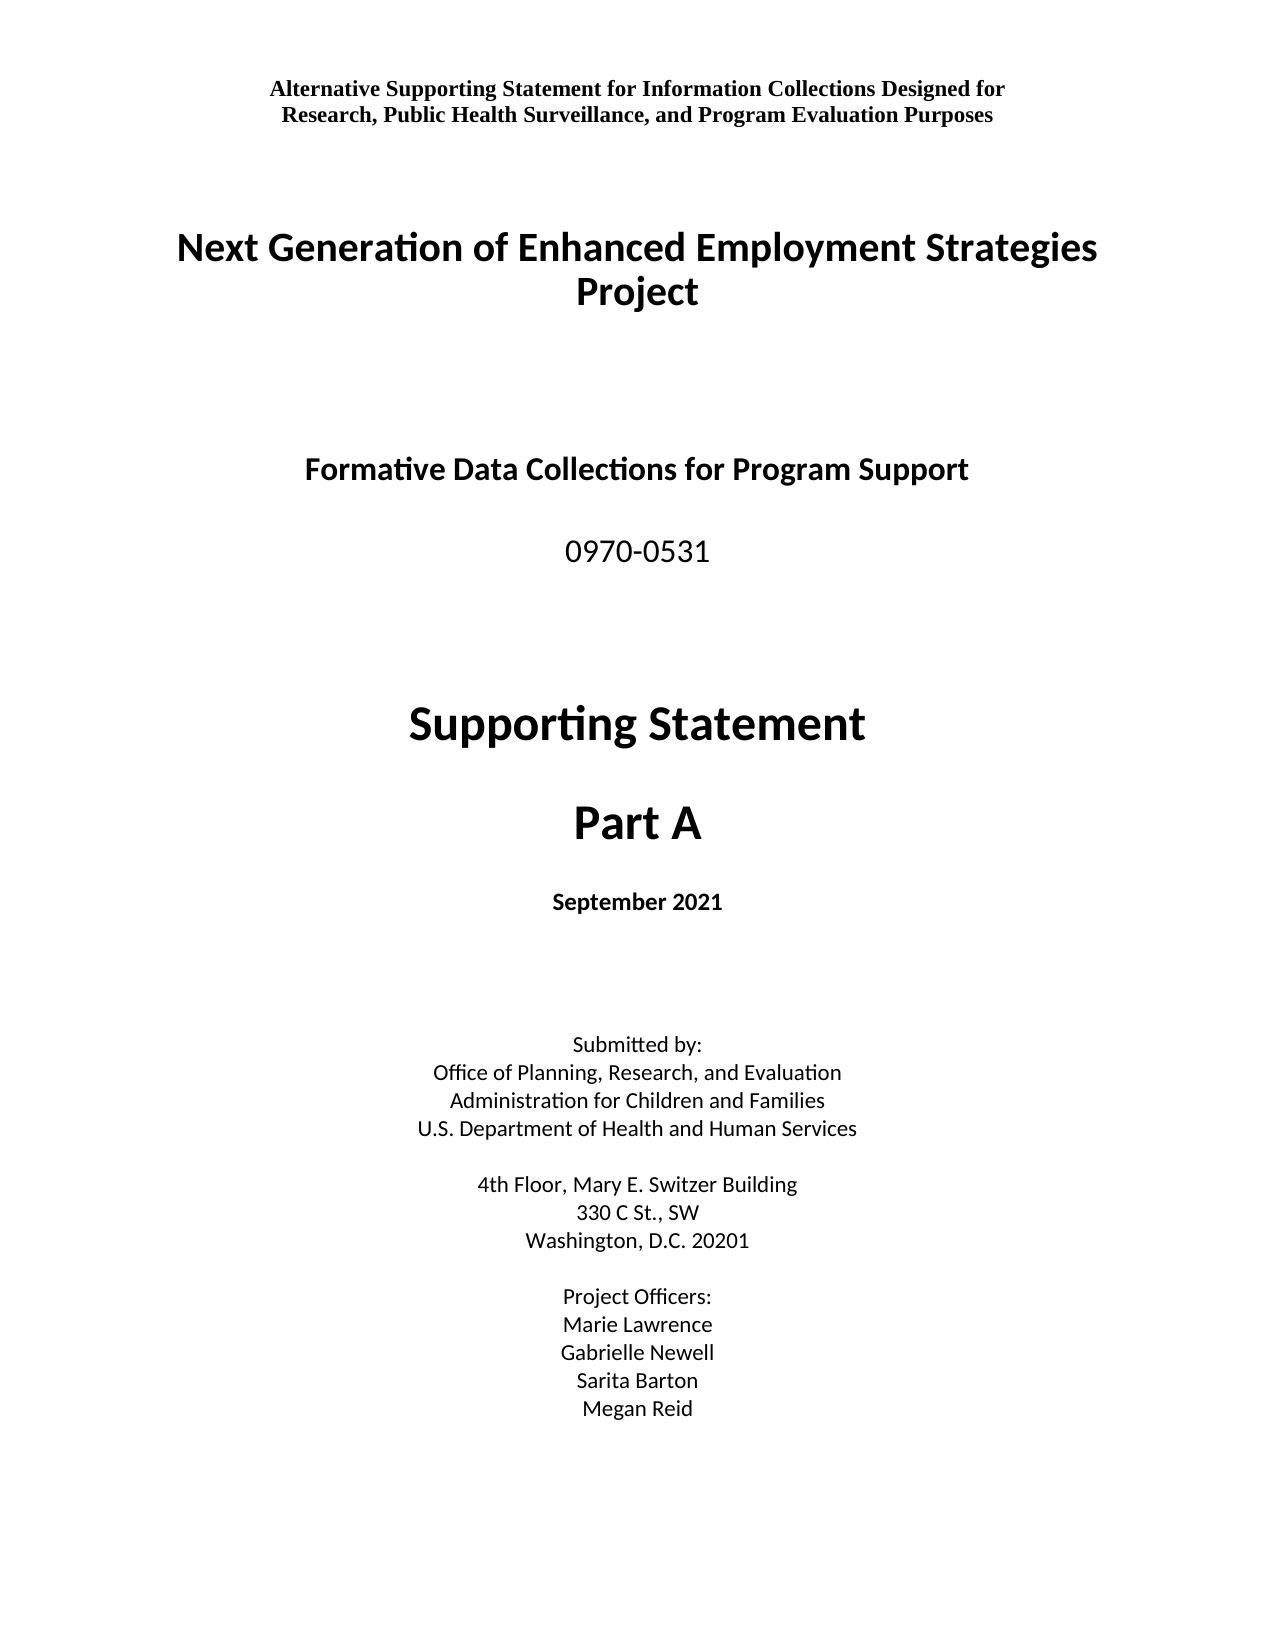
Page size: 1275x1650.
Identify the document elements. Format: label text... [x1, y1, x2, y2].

text Megan Reid [150, 1394, 1125, 1422]
text Administration for Children and Families [150, 1086, 1125, 1114]
text Supporting Statement [150, 692, 1125, 753]
title Formative Data Collections for Program Support [150, 445, 1125, 489]
text U.S. Department of Health and Human Services [150, 1114, 1125, 1142]
text Washington, D.C. 20201 [150, 1226, 1125, 1254]
text Submitted by: [150, 1030, 1125, 1058]
text Part A [150, 791, 1125, 852]
text 4th Floor, Mary E. Switzer Building [150, 1170, 1125, 1198]
text Office of Planning, Research, and Evaluation [150, 1058, 1125, 1086]
text 0970-0531 [150, 530, 1125, 571]
text September 2021 [150, 889, 1125, 916]
text 330 C St., SW [150, 1198, 1125, 1226]
text Marie Lawrence [150, 1310, 1125, 1338]
text Gabrielle Newell [150, 1338, 1125, 1366]
text Project Officers: [150, 1282, 1125, 1310]
text Sarita Barton [150, 1366, 1125, 1394]
title Next Generation of Enhanced Employment Strategies Project [150, 227, 1125, 314]
